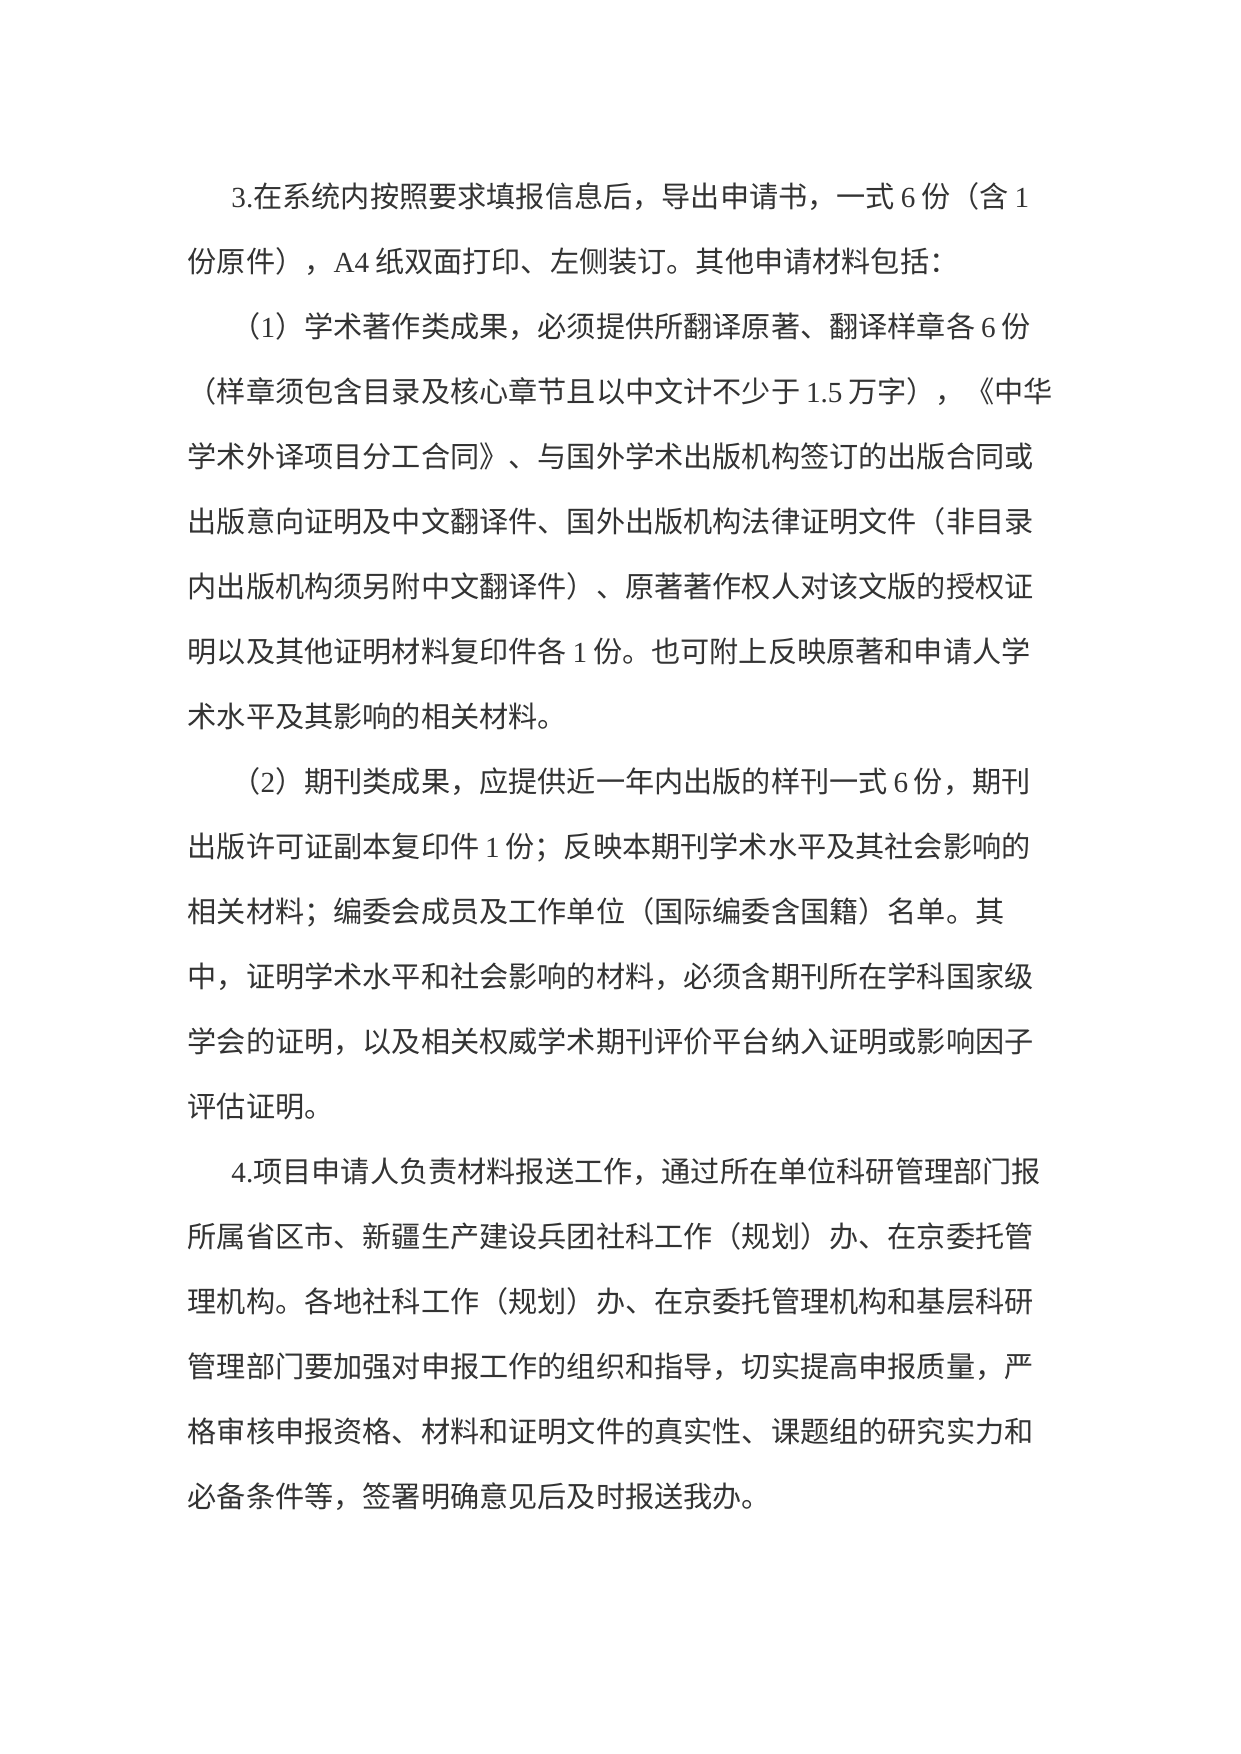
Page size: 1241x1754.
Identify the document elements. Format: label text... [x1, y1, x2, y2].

text （1）学术著作类成果，必须提供所翻译原著、翻译样章各6份（样章须包含目录及核心章节且以中文计不少于1.5万字），《中华学术外译项目分工合同》、与国外学术出版机构签订的出版合同或出版意向证明及中文翻译件、国外出版机构法律证明文件（非目录内出版机构须另附中文翻译件）、原著著作权人对该文版的授权证明以及其他证明材料复印件各1份。也可附上反映原著和申请人学术水平及其影响的相关材料。 [187, 292, 1053, 747]
text 3.在系统内按照要求填报信息后，导出申请书，一式6份（含1份原件），A4纸双面打印、左侧装订。其他申请材料包括： [187, 162, 1053, 292]
text （2）期刊类成果，应提供近一年内出版的样刊一式6份，期刊出版许可证副本复印件1份；反映本期刊学术水平及其社会影响的相关材料；编委会成员及工作单位（国际编委含国籍）名单。其中，证明学术水平和社会影响的材料，必须含期刊所在学科国家级学会的证明，以及相关权威学术期刊评价平台纳入证明或影响因子评估证明。 [187, 747, 1053, 1137]
text 4.项目申请人负责材料报送工作，通过所在单位科研管理部门报所属省区市、新疆生产建设兵团社科工作（规划）办、在京委托管理机构。各地社科工作（规划）办、在京委托管理机构和基层科研管理部门要加强对申报工作的组织和指导，切实提高申报质量，严格审核申报资格、材料和证明文件的真实性、课题组的研究实力和必备条件等，签署明确意见后及时报送我办。 [187, 1137, 1053, 1527]
